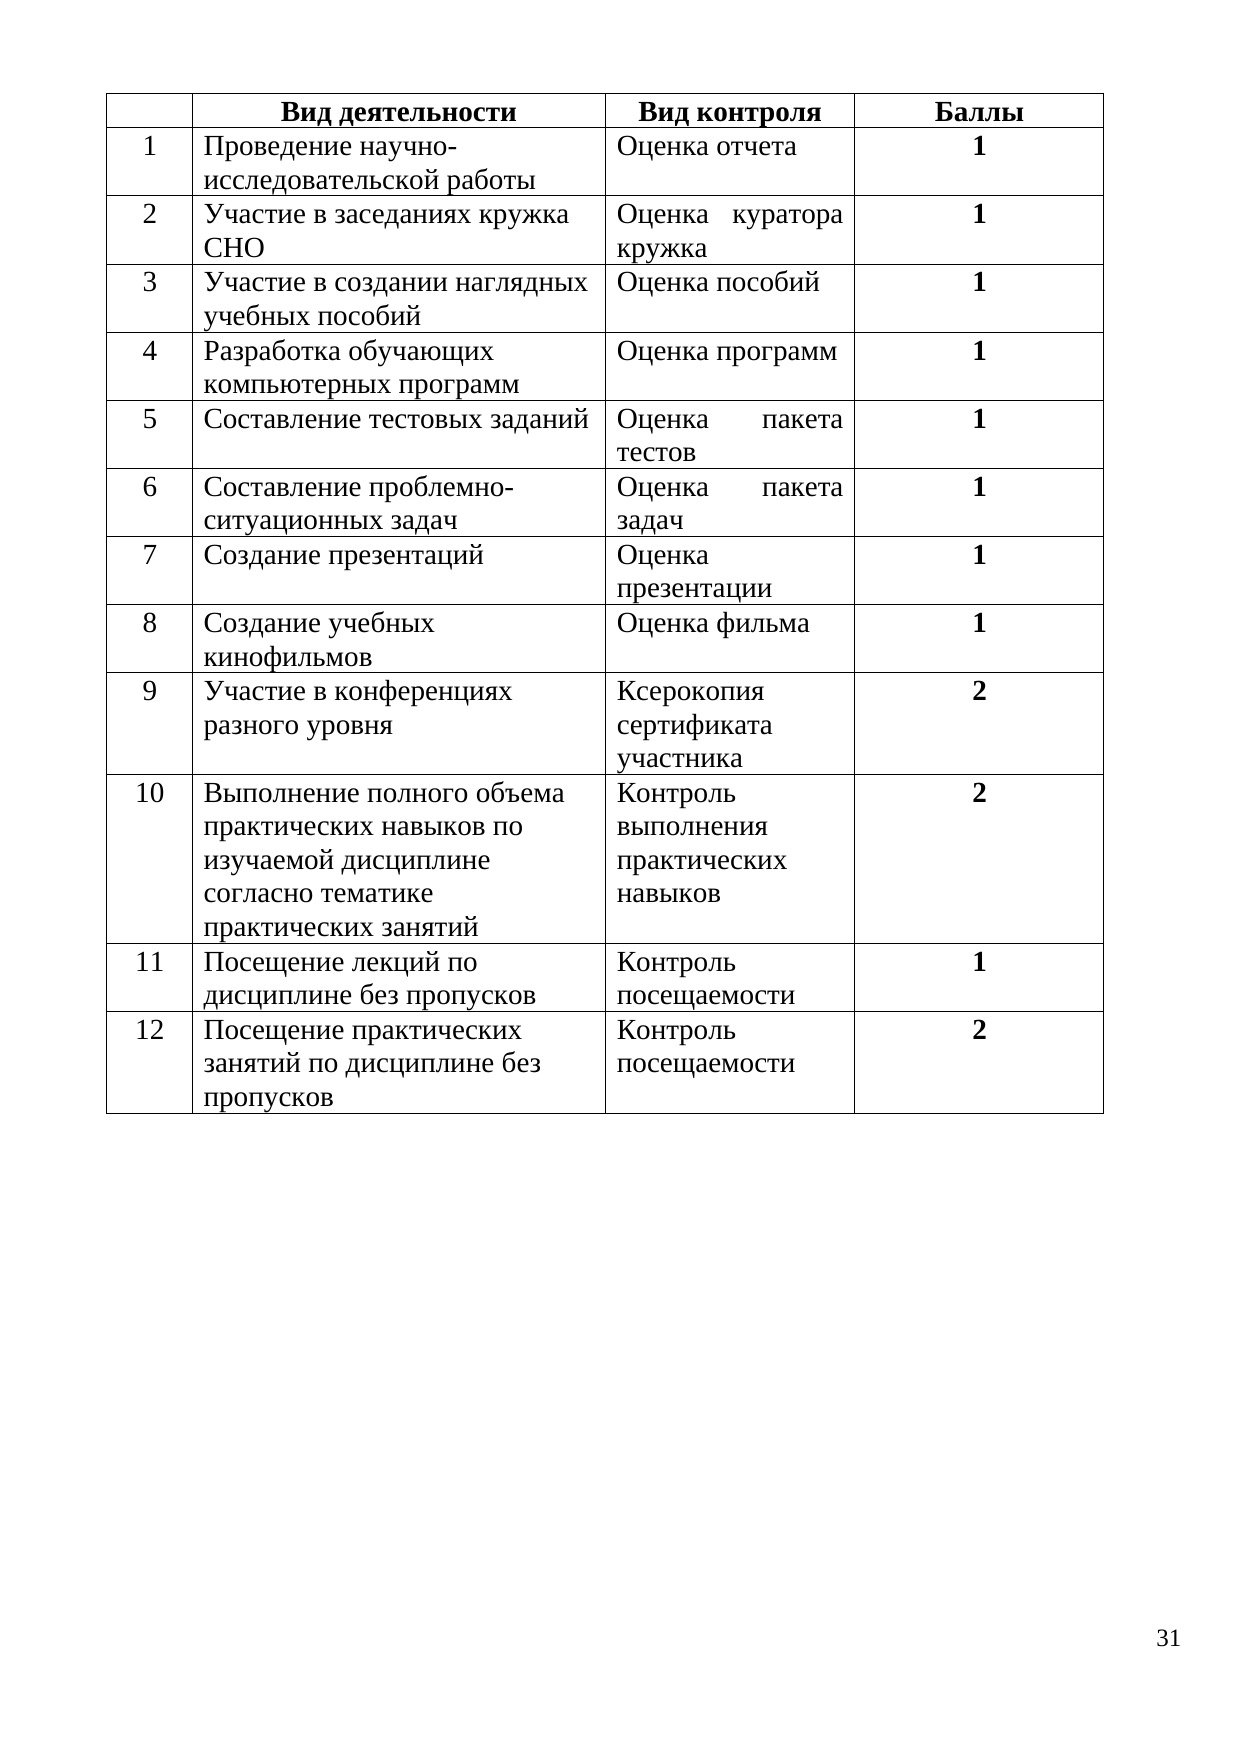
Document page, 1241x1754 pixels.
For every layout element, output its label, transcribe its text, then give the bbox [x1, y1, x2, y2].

table_cell Посещение лекций по дисциплине без пропусков [193, 944, 605, 1011]
table_cell 1 [855, 469, 1103, 536]
table_cell 2 [855, 775, 1103, 943]
table_cell Оценка презентации [606, 537, 854, 604]
table_cell Оценка отчета [606, 128, 854, 195]
table_cell Оценка пособий [606, 265, 854, 332]
table_cell 3 [107, 265, 192, 332]
table_cell 11 [107, 944, 192, 1011]
table_cell Оценка фильма [606, 605, 854, 672]
table_cell 2 [855, 673, 1103, 774]
table_header Баллы [855, 94, 1103, 127]
table_cell 1 [855, 196, 1103, 263]
table_header Вид деятельности [193, 94, 605, 127]
table_header [107, 94, 192, 127]
table_cell 5 [107, 401, 192, 468]
table_cell Оценка куратора кружка [606, 196, 854, 263]
table_cell 1 [855, 333, 1103, 400]
table_cell 1 [855, 537, 1103, 604]
table_cell Оценка пакета тестов [606, 401, 854, 468]
table_header Вид контроля [606, 94, 854, 127]
table_cell Оценка пакета задач [606, 469, 854, 536]
table_cell Выполнение полного объема практических навыков по изучаемой дисциплине согласно тематике практических занятий [193, 775, 605, 943]
table_cell 1 [107, 128, 192, 195]
table_cell Создание презентаций [193, 537, 605, 604]
table_cell 1 [855, 401, 1103, 468]
table_cell Контроль выполнения практических навыков [606, 775, 854, 943]
table_cell 1 [855, 944, 1103, 1011]
table_cell 10 [107, 775, 192, 943]
table_cell 1 [855, 128, 1103, 195]
table_cell Участие в создании наглядных учебных пособий [193, 265, 605, 332]
table_cell Ксерокопия сертификата участника [606, 673, 854, 774]
table_cell 9 [107, 673, 192, 774]
table_cell 1 [855, 265, 1103, 332]
table_cell 7 [107, 537, 192, 604]
table_cell 8 [107, 605, 192, 672]
table_cell Проведение научно-исследовательской работы [193, 128, 605, 195]
table_cell 4 [107, 333, 192, 400]
table_cell 2 [855, 1012, 1103, 1112]
table_cell 6 [107, 469, 192, 536]
table_cell Оценка программ [606, 333, 854, 400]
table_cell Контроль посещаемости [606, 1012, 854, 1112]
table_cell Участие в заседаниях кружка СНО [193, 196, 605, 263]
table_cell Посещение практических занятий по дисциплине без пропусков [193, 1012, 605, 1112]
table_cell Участие в конференциях разного уровня [193, 673, 605, 774]
table_cell Создание учебных кинофильмов [193, 605, 605, 672]
table_cell Разработка обучающих компьютерных программ [193, 333, 605, 400]
table_cell 2 [107, 196, 192, 263]
table_cell 12 [107, 1012, 192, 1112]
table_cell 1 [855, 605, 1103, 672]
table_cell Составление тестовых заданий [193, 401, 605, 468]
table_cell Составление проблемно-ситуационных задач [193, 469, 605, 536]
table_cell Контроль посещаемости [606, 944, 854, 1011]
